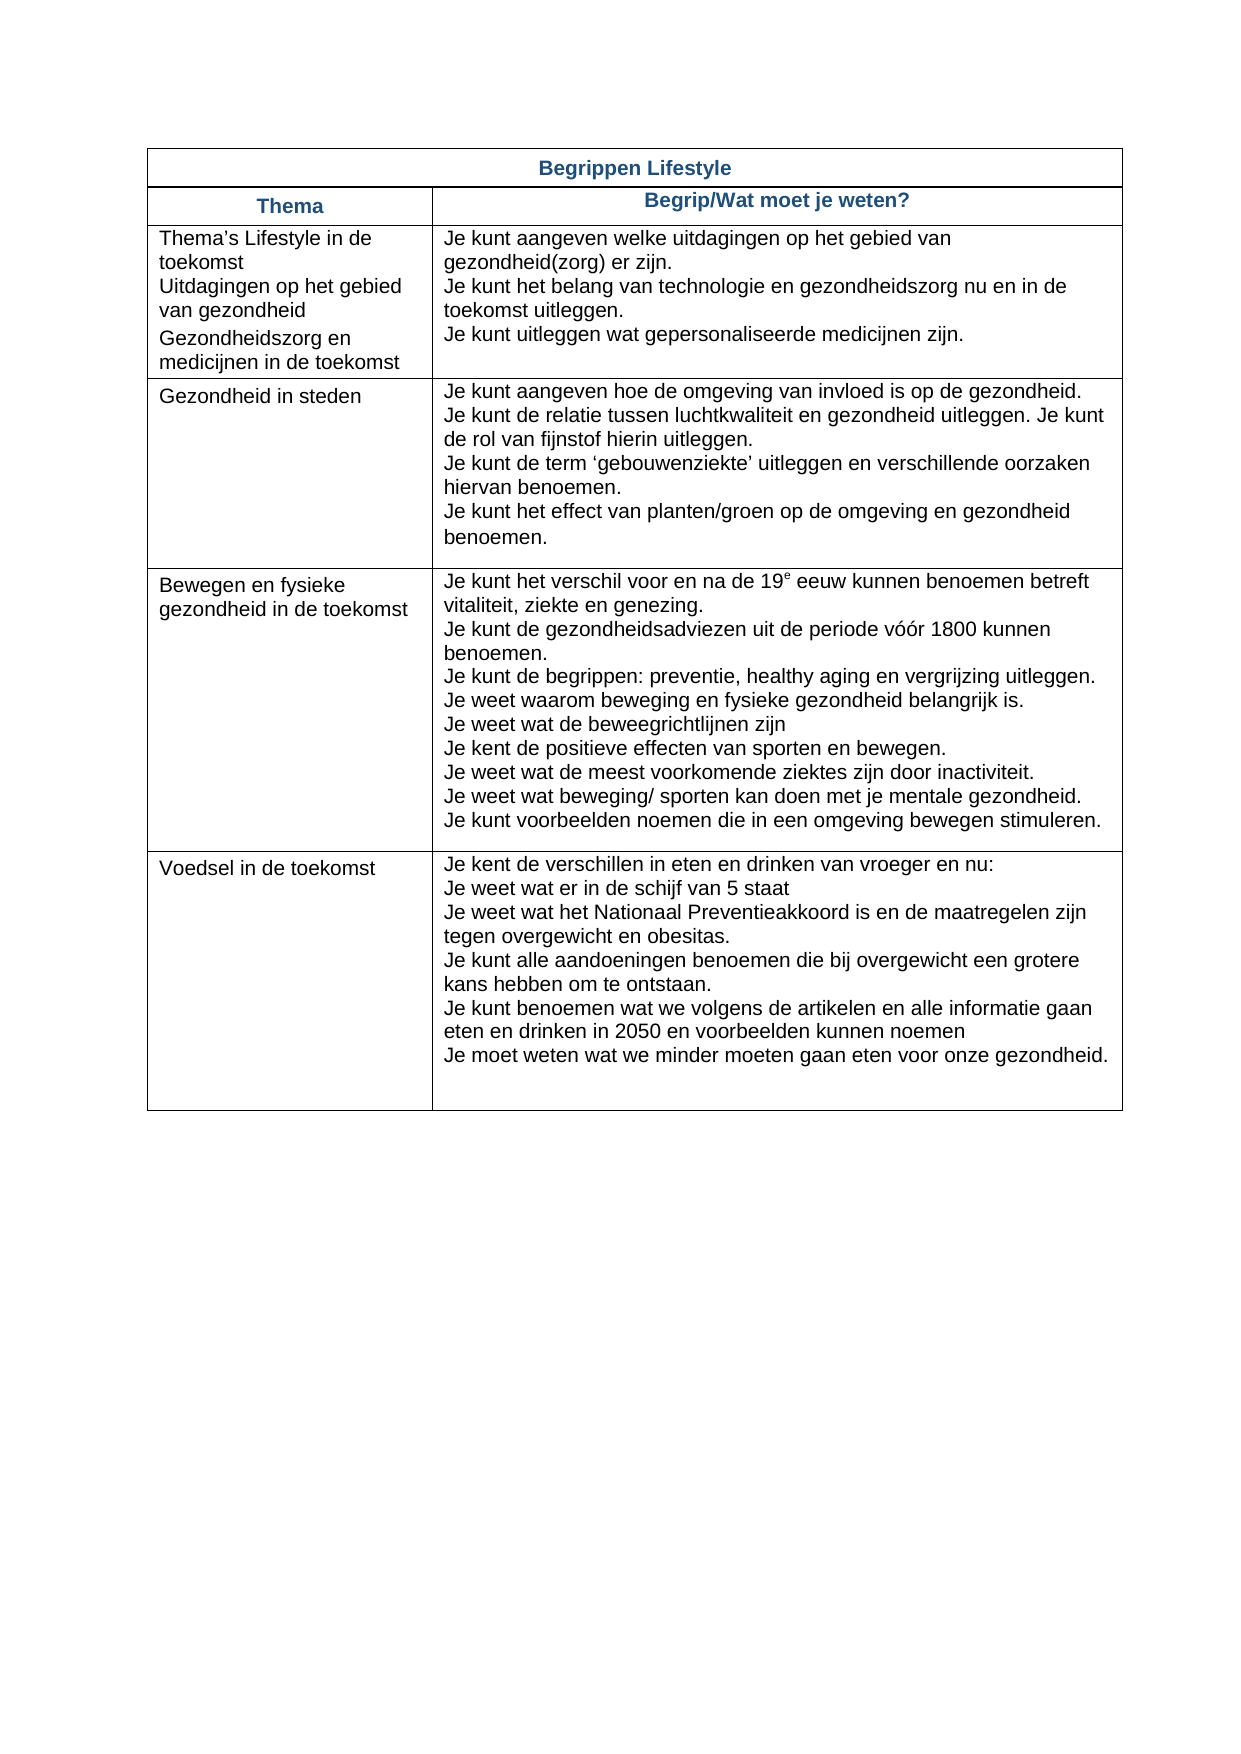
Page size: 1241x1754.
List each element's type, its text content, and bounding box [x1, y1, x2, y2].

table_cell Gezondheid in steden [148, 379, 432, 567]
table_cell Voedsel in de toekomst [148, 852, 432, 1110]
table_cell Bewegen en fysieke gezondheid in de toekomst [148, 569, 432, 851]
table_cell Thema [148, 188, 432, 225]
table_cell Je kunt aangeven welke uitdagingen op het gebied van gezondheid(zorg) er zijn. Je kunt het belang van technologie en gezondheidszorg nu en in de toekomst uitleggen. Je kunt uitleggen wat gepersonaliseerde medicijnen zijn. [433, 226, 1122, 378]
table_header Begrippen Lifestyle [148, 149, 1122, 186]
table_cell Thema’s Lifestyle in de toekomst Uitdagingen op het gebied van gezondheid Gezondheidszorg en medicijnen in de toekomst [148, 226, 432, 378]
table_cell Je kent de verschillen in eten en drinken van vroeger en nu: Je weet wat er in de schijf van 5 staat Je weet wat het Nationaal Preventieakkoord is en de maatregelen zijn tegen overgewicht en obesitas. Je kunt alle aandoeningen benoemen die bij overgewicht een grotere kans hebben om te ontstaan. Je kunt benoemen wat we volgens de artikelen en alle informatie gaan eten en drinken in 2050 en voorbeelden kunnen noemen Je moet weten wat we minder moeten gaan eten voor onze gezondheid. [433, 852, 1122, 1110]
table_cell Je kunt aangeven hoe de omgeving van invloed is op de gezondheid. Je kunt de relatie tussen luchtkwaliteit en gezondheid uitleggen. Je kunt de rol van fijnstof hierin uitleggen. Je kunt de term ‘gebouwenziekte’ uitleggen en verschillende oorzaken hiervan benoemen. Je kunt het effect van planten/groen op de omgeving en gezondheid benoemen. [433, 379, 1122, 567]
table_cell Je kunt het verschil voor en na de 19e eeuw kunnen benoemen betreft vitaliteit, ziekte en genezing. Je kunt de gezondheidsadviezen uit de periode vóór 1800 kunnen benoemen. Je kunt de begrippen: preventie, healthy aging en vergrijzing uitleggen. Je weet waarom beweging en fysieke gezondheid belangrijk is. Je weet wat de beweegrichtlijnen zijn Je kent de positieve effecten van sporten en bewegen. Je weet wat de meest voorkomende ziektes zijn door inactiviteit. Je weet wat beweging/ sporten kan doen met je mentale gezondheid. Je kunt voorbeelden noemen die in een omgeving bewegen stimuleren. [433, 569, 1122, 851]
table_cell Begrip/Wat moet je weten? [433, 188, 1122, 225]
